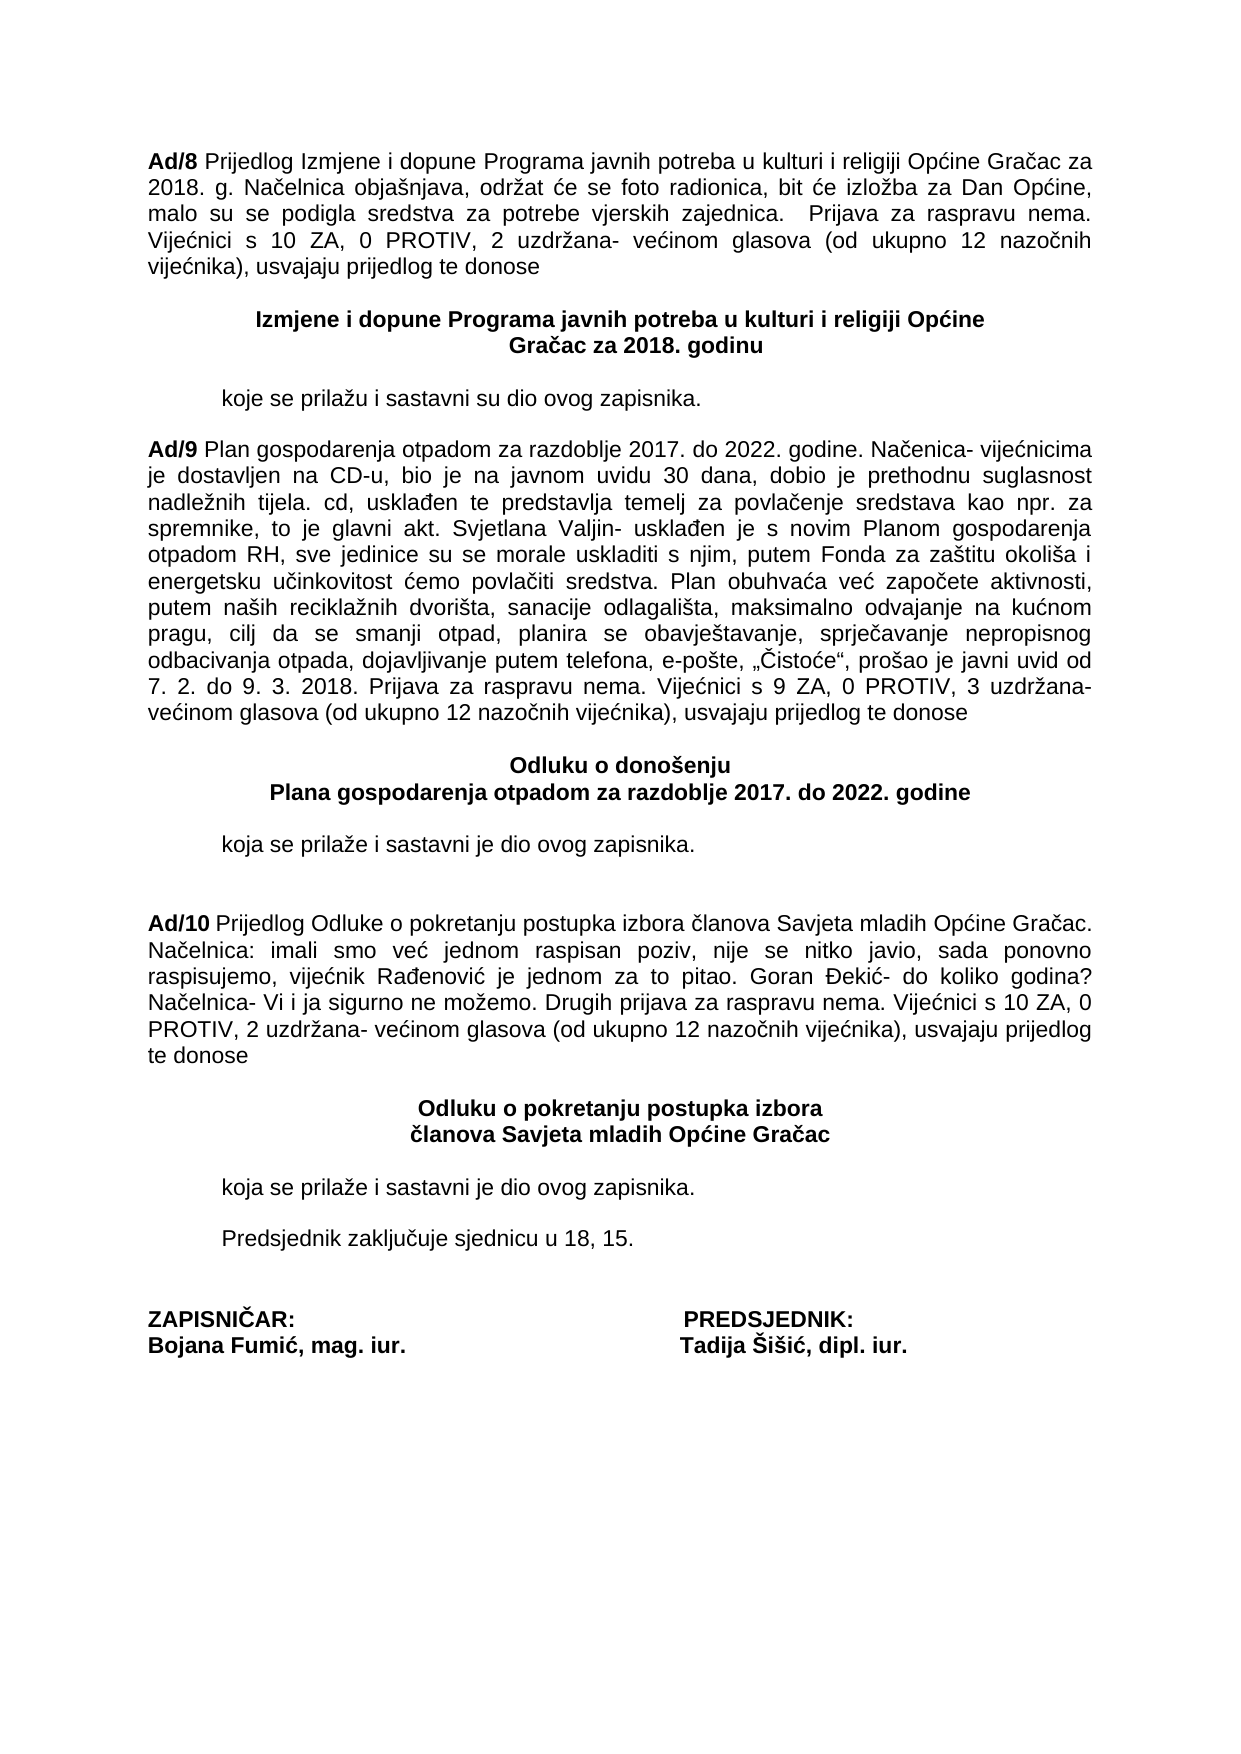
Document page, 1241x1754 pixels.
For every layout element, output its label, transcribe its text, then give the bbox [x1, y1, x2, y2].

text koje se prilažu i sastavni su dio ovog zapisnika. [148, 385, 1093, 411]
text koja se prilaže i sastavni je dio ovog zapisnika. [148, 831, 1093, 857]
text koja se prilaže i sastavni je dio ovog zapisnika. [148, 1174, 1093, 1200]
text Bojana Fumić, mag. iur. Tadija Šišić, dipl. iur. [148, 1332, 1093, 1358]
text Odluku o pokretanju postupka izbora [148, 1095, 1093, 1121]
text Predsjednik zaključuje sjednicu u 18, 15. [148, 1225, 1093, 1251]
text Izmjene i dopune Programa javnih potreba u kulturi i religiji Općine [148, 306, 1093, 332]
text članova Savjeta mladih Općine Gračac [148, 1121, 1093, 1147]
text Odluku o donošenju [148, 752, 1093, 778]
text Ad/10 Prijedlog Odluke o pokretanju postupka izbora članova Savjeta mladih Općine Gračac. Načelnica: imali smo već jednom raspisan poziv, nije se nitko javio, sada ponovno raspisujemo, vijećnik Rađenović je jednom za to pitao. Goran Đekić- do koliko godina? Načelnica- Vi i ja sigurno ne možemo. Drugih prijava za raspravu nema. Vijećnici s 10 ZA, 0 PROTIV, 2 uzdržana- većinom glasova (od ukupno 12 nazočnih vijećnika), usvajaju prijedlog te donose [148, 910, 1093, 1068]
text Plana gospodarenja otpadom za razdoblje 2017. do 2022. godine [148, 778, 1093, 805]
text ZAPISNIČAR: PREDSJEDNIK: [148, 1306, 1093, 1332]
text Ad/8 Prijedlog Izmjene i dopune Programa javnih potreba u kulturi i religiji Općine Gračac za 2018. g. Načelnica objašnjava, održat će se foto radionica, bit će izložba za Dan Općine, malo su se podigla sredstva za potrebe vjerskih zajednica. Prijava za raspravu nema. Vijećnici s 10 ZA, 0 PROTIV, 2 uzdržana- većinom glasova (od ukupno 12 nazočnih vijećnika), usvajaju prijedlog te donose [148, 148, 1093, 279]
text Gračac za 2018. godinu [148, 332, 1093, 358]
text Ad/9 Plan gospodarenja otpadom za razdoblje 2017. do 2022. godine. Načenica- vijećnicima je dostavljen na CD-u, bio je na javnom uvidu 30 dana, dobio je prethodnu suglasnost nadležnih tijela. cd, usklađen te predstavlja temelj za povlačenje sredstava kao npr. za spremnike, to je glavni akt. Svjetlana Valjin- usklađen je s novim Planom gospodarenja otpadom RH, sve jedinice su se morale uskladiti s njim, putem Fonda za zaštitu okoliša i energetsku učinkovitost ćemo povlačiti sredstva. Plan obuhvaća već započete aktivnosti, putem naših reciklažnih dvorišta, sanacije odlagališta, maksimalno odvajanje na kućnom pragu, cilj da se smanji otpad, planira se obavještavanje, sprječavanje nepropisnog odbacivanja otpada, dojavljivanje putem telefona, e-pošte, „Čistoće“, prošao je javni uvid od 7. 2. do 9. 3. 2018. Prijava za raspravu nema. Vijećnici s 9 ZA, 0 PROTIV, 3 uzdržana- većinom glasova (od ukupno 12 nazočnih vijećnika), usvajaju prijedlog te donose [148, 436, 1093, 726]
